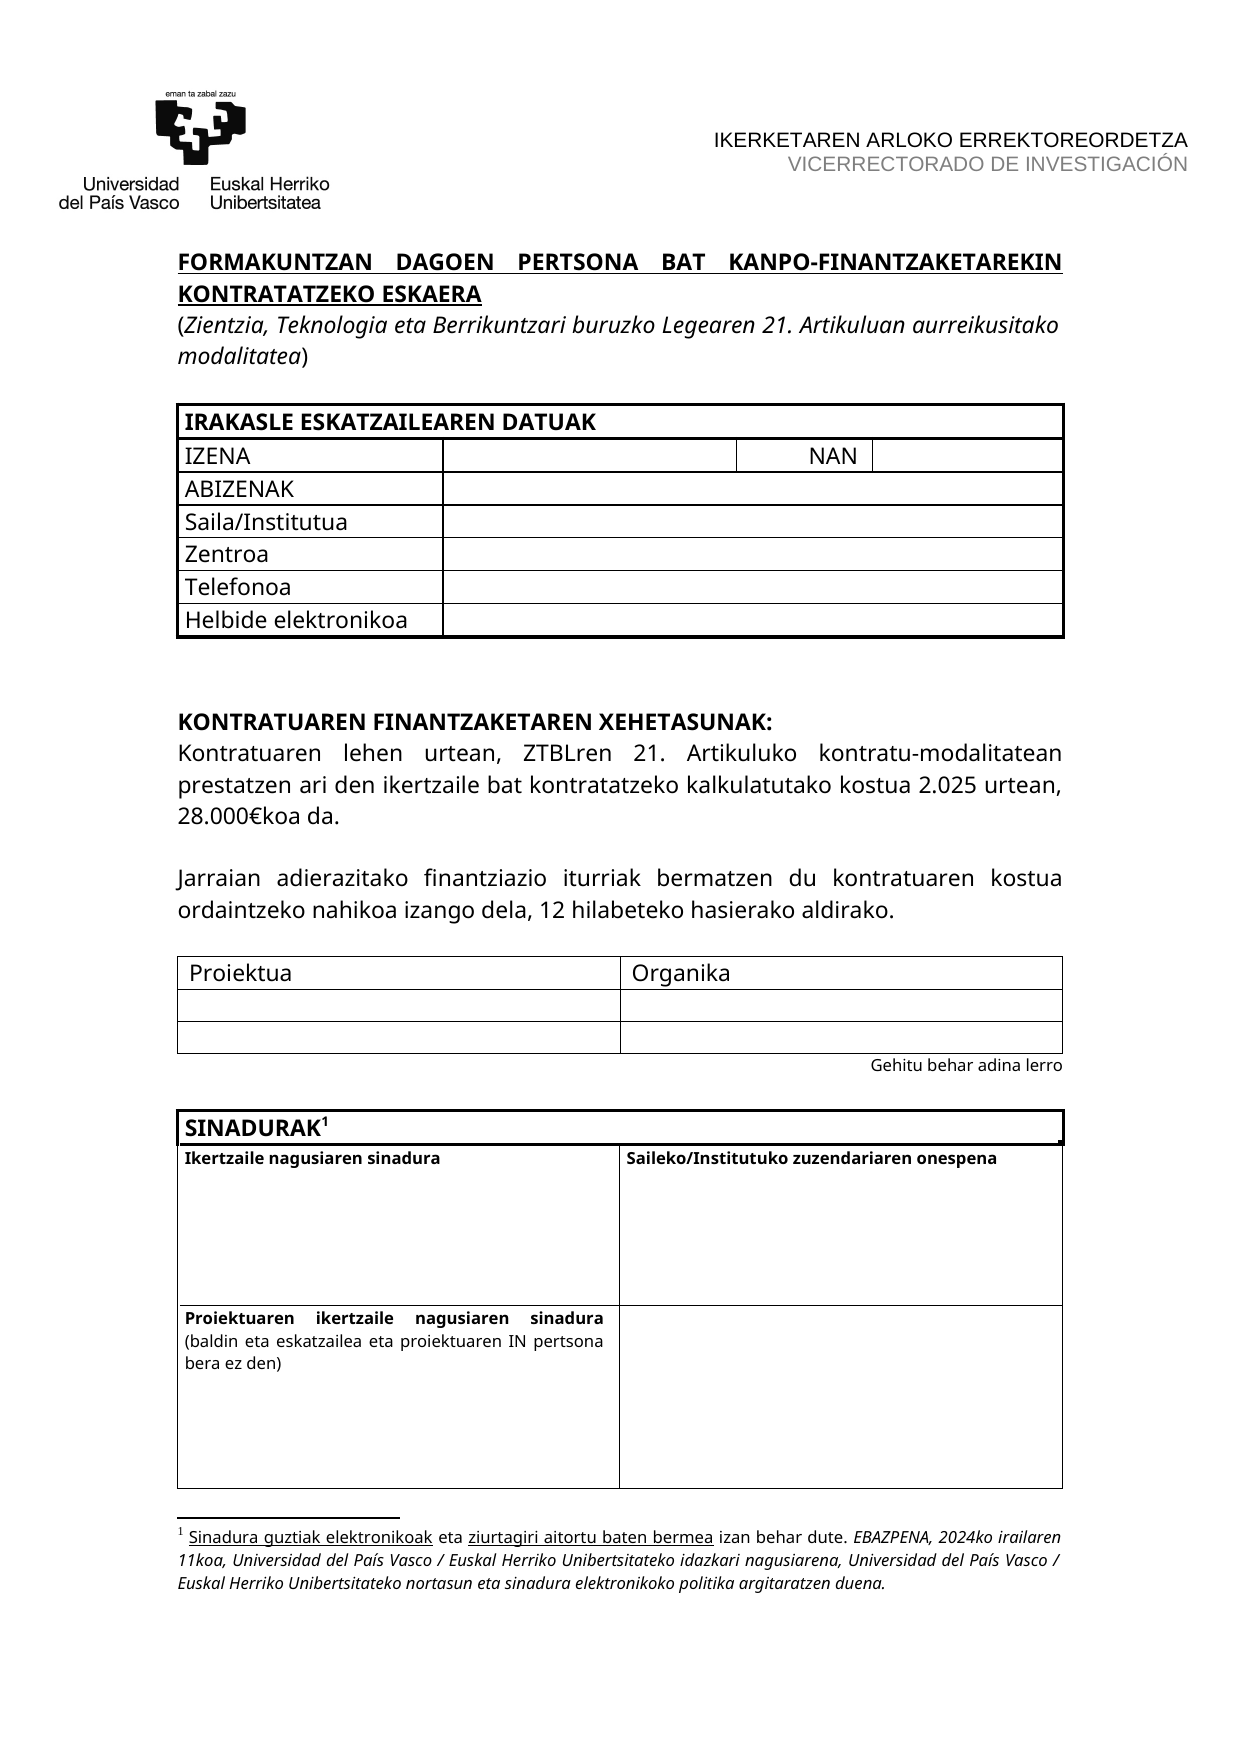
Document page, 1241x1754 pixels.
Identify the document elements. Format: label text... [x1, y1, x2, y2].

table_cell [621, 990, 1062, 1021]
table_cell [873, 440, 1062, 471]
table_cell [444, 473, 1062, 504]
table_cell [178, 990, 620, 1021]
table_cell [620, 1306, 1062, 1488]
table_cell Saileko/Institutuko zuzendariaren onespena [620, 1146, 1062, 1305]
picture [0, 0, 363, 232]
table_header IRAKASLE ESKATZAILEAREN DATUAK [179, 406, 1062, 437]
table_cell [444, 571, 1062, 602]
table_cell [444, 604, 1062, 635]
table_cell [444, 440, 736, 471]
text FORMAKUNTZAN DAGOEN PERTSONA BAT KANPO-FINANTZAKETAREKIN KONTRATATZEKO ESKAERA [177, 274, 1063, 309]
table_cell Ikertzaile nagusiaren sinadura [178, 1144, 619, 1305]
text Jarraian adierazitako finantziazio iturriak bermatzen du kontratuaren kostua ordaintzeko nahikoa izango dela, 12 hilabeteko hasierako aldirako. [177, 862, 1063, 925]
table_cell Saila/Institutua [179, 506, 442, 537]
table_cell Helbide elektronikoa [179, 604, 442, 635]
table_cell IZENA [179, 440, 442, 471]
text KONTRATUAREN FINANTZAKETAREN XEHETASUNAK: [177, 706, 1063, 737]
text FORMAKUNTZAN DAGOEN PERTSONA BAT KANPO-FINANTZAKETAREKIN KONTRATATZEKO ESKAERA [177, 246, 1063, 273]
table_header Proiektua [178, 957, 620, 988]
table_cell [444, 538, 1062, 570]
table_header SINADURAK [179, 1112, 1062, 1143]
table_cell [444, 506, 1062, 537]
table_cell [621, 1022, 1062, 1053]
table_cell Zentroa [179, 538, 442, 570]
table_cell [178, 1022, 620, 1053]
table_cell Telefonoa [179, 571, 442, 602]
table_header Organika [621, 957, 1062, 988]
text (Zientzia, Teknologia eta Berrikuntzari buruzko Legearen 21. Artikuluan aurreikusitako modalitatea) [177, 309, 1063, 371]
table_cell ABIZENAK [179, 473, 442, 504]
text Gehitu behar adina lerro [177, 1054, 1063, 1077]
text Kontratuaren lehen urtean, ZTBLren 21. Artikuluko kontratu-modalitatean prestatzen ari den ikertzaile bat kontratatzeko kalkulatutako kostua 2.025 urtean, 28.000€koa da. [177, 737, 1063, 831]
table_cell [178, 1305, 619, 1488]
table_cell NAN [737, 440, 872, 471]
